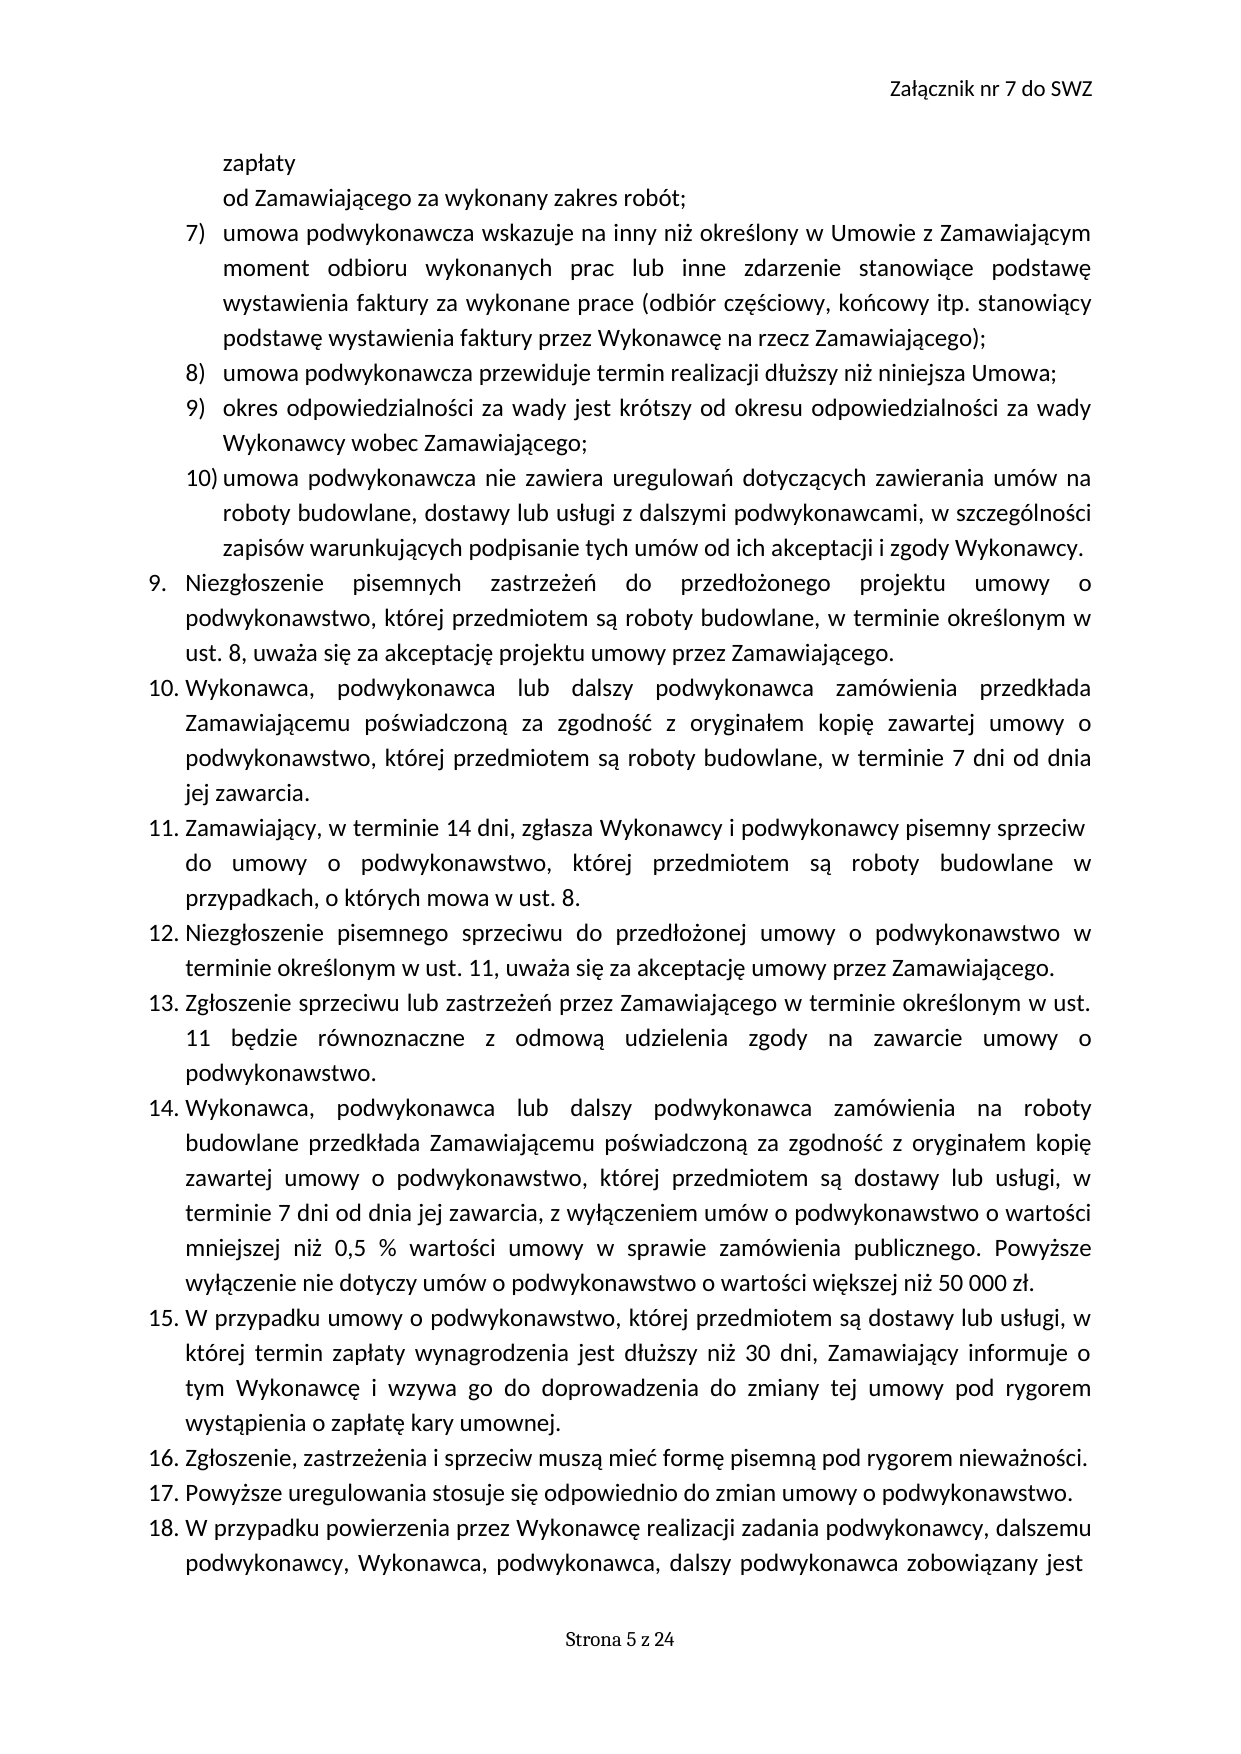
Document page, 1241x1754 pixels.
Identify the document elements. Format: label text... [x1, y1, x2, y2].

list Wykonawca, podwykonawca lub dalszy podwykonawca zamówienia przedkłada Zamawiającemu poświadczoną za zgodność z oryginałem kopię zawartej umowy o podwykonawstwo, której przedmiotem są roboty budowlane, w terminie 7 dni od dnia jej zawarcia. [148, 673, 1093, 808]
list Niezgłoszenie pisemnych zastrzeżeń do przedłożonego projektu umowy o podwykonawstwo, której przedmiotem są roboty budowlane, w terminie określonym w ust. 8, uważa się za akceptację projektu umowy przez Zamawiającego. [148, 568, 1093, 668]
list umowa podwykonawcza nie zawiera uregulowań dotyczących zawierania umów na roboty budowlane, dostawy lub usługi z dalszymi podwykonawcami, w szczególności zapisów warunkujących podpisanie tych umów od ich akceptacji i zgody Wykonawcy. [185, 463, 1093, 563]
list okres odpowiedzialności za wady jest krótszy od okresu odpowiedzialności za wady Wykonawcy wobec Zamawiającego; [185, 393, 1093, 458]
list W przypadku umowy o podwykonawstwo, której przedmiotem są dostawy lub usługi, w której termin zapłaty wynagrodzenia jest dłuższy niż 30 dni, Zamawiający informuje o tym Wykonawcę i wzywa go do doprowadzenia do zmiany tej umowy pod rygorem wystąpienia o zapłatę kary umownej. [148, 1303, 1093, 1438]
list Powyższe uregulowania stosuje się odpowiednio do zmian umowy o podwykonawstwo. [148, 1478, 1093, 1508]
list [185, 148, 1093, 213]
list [148, 1513, 1093, 1578]
list umowa podwykonawcza wskazuje na inny niż określony w Umowie z Zamawiającym moment odbioru wykonanych prac lub inne zdarzenie stanowiące podstawę wystawienia faktury za wykonane prace (odbiór częściowy, końcowy itp. stanowiący podstawę wystawienia faktury przez Wykonawcę na rzecz Zamawiającego); [185, 218, 1093, 353]
list Niezgłoszenie pisemnego sprzeciwu do przedłożonej umowy o podwykonawstwo w terminie określonym w ust. 11, uważa się za akceptację umowy przez Zamawiającego. [148, 918, 1093, 983]
list Zamawiający, w terminie 14 dni, zgłasza Wykonawcy i podwykonawcy pisemny sprzeciw do umowy o podwykonawstwo, której przedmiotem są roboty budowlane w przypadkach, o których mowa w ust. 8. [148, 813, 1093, 913]
list umowa podwykonawcza przewiduje termin realizacji dłuższy niż niniejsza Umowa; [185, 358, 1093, 388]
list Zgłoszenie sprzeciwu lub zastrzeżeń przez Zamawiającego w terminie określonym w ust. 11 będzie równoznaczne z odmową udzielenia zgody na zawarcie umowy o podwykonawstwo. [148, 988, 1093, 1088]
list Zgłoszenie, zastrzeżenia i sprzeciw muszą mieć formę pisemną pod rygorem nieważności. [148, 1443, 1093, 1473]
list Wykonawca, podwykonawca lub dalszy podwykonawca zamówienia na roboty budowlane przedkłada Zamawiającemu poświadczoną za zgodność z oryginałem kopię zawartej umowy o podwykonawstwo, której przedmiotem są dostawy lub usługi, w terminie 7 dni od dnia jej zawarcia, z wyłączeniem umów o podwykonawstwo o wartości mniejszej niż 0,5 % wartości umowy w sprawie zamówienia publicznego. Powyższe wyłączenie nie dotyczy umów o podwykonawstwo o wartości większej niż 50 000 zł. [148, 1093, 1093, 1298]
